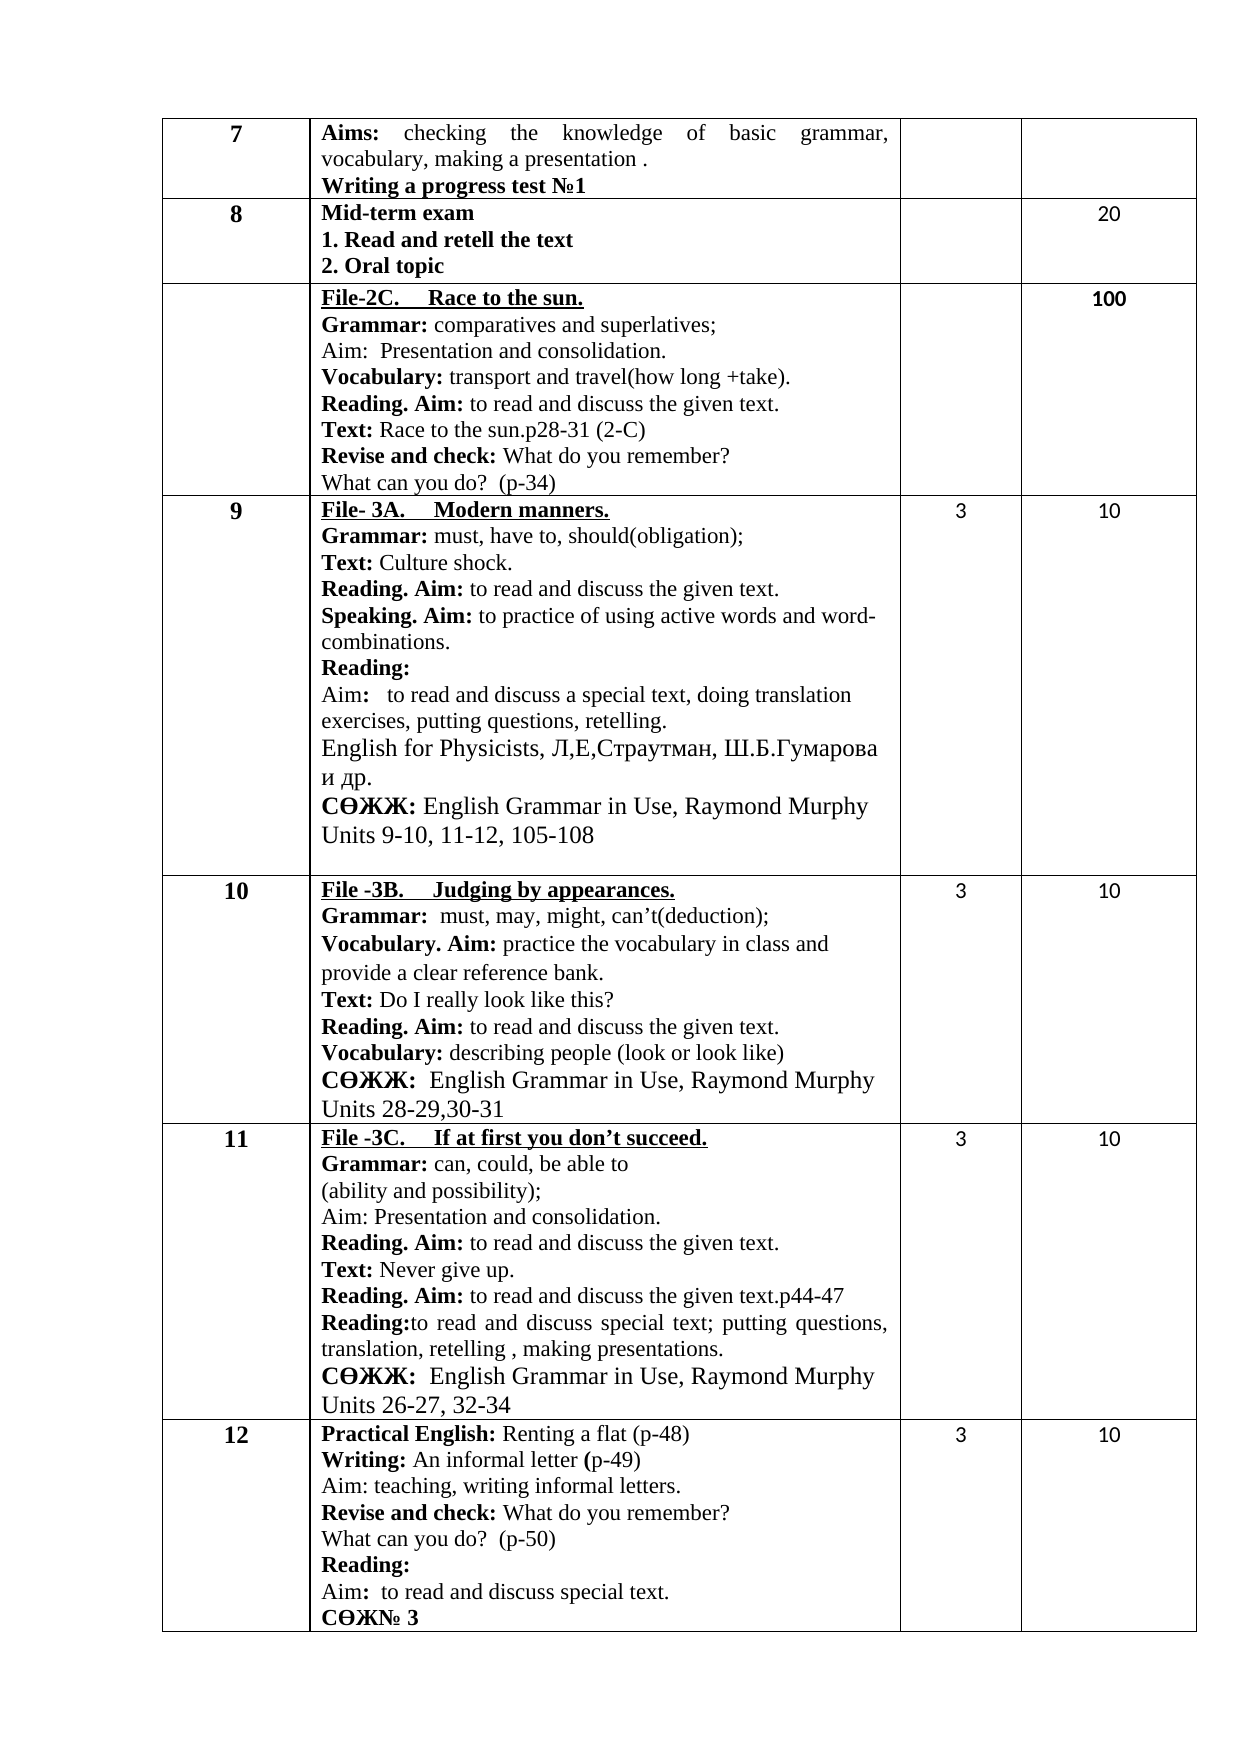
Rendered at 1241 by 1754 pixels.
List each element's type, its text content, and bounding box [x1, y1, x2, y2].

table_cell [901, 284, 1021, 495]
table_cell 10 [163, 876, 309, 1123]
table_cell 9 [163, 496, 309, 875]
table_cell [901, 199, 1021, 283]
table_cell 3 [901, 876, 1021, 1123]
table_cell File -3B. Judging by appearances. Grammar: must, may, might, can’t(deduction); Vocabulary. Aim: practice the vocabulary in class and provide a clear reference bank. Text: Do I really look like this? Reading. Aim: to read and discuss the given text. Vocabulary: describing people (look or look like) СӨЖЖ: English Grammar in Use, Raymond Murphy Units 28-29,30-31 [311, 876, 900, 1123]
table_cell Mid-term exam 1. Read and retell the text 2. Oral topic [311, 199, 900, 283]
table_cell File -3C. If at first you don’t succeed. Grammar: can, could, be able to (ability and possibility); Aim: Presentation and consolidation. Reading. Aim: to read and discuss the given text. Text: Never give up. Reading. Aim: to read and discuss the given text.p44-47 Reading:to read and discuss special text; putting questions, translation, retelling , making presentations. СӨЖЖ: English Grammar in Use, Raymond Murphy Units 26-27, 32-34 [311, 1124, 900, 1419]
table_cell 10 [1022, 1124, 1196, 1419]
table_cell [311, 1420, 900, 1631]
table_cell 12 [163, 1420, 309, 1631]
table_cell Aims: checking the knowledge of basic grammar, vocabulary, making a presentation . Writing a progress test №1 [311, 119, 900, 198]
table_cell 10 [1022, 1420, 1196, 1631]
table_cell 11 [163, 1124, 309, 1419]
table_cell [163, 284, 309, 495]
table_cell 10 [1022, 496, 1196, 875]
table_cell 3 [901, 496, 1021, 875]
table_cell 3 [901, 1420, 1021, 1631]
table_cell [901, 119, 1021, 198]
table_cell File-2C. Race to the sun. Grammar: comparatives and superlatives; Aim: Presentation and consolidation. Vocabulary: transport and travel(how long +take). Reading. Aim: to read and discuss the given text. Text: Race to the sun.p28-31 (2-C) Revise and check: What do you remember? What can you do? (p-34) [311, 284, 900, 495]
table_cell 3 [901, 1124, 1021, 1419]
table_cell 8 [163, 199, 309, 283]
table_cell [1022, 119, 1196, 198]
table_cell File- 3A. Modern manners. Grammar: must, have to, should(obligation); Text: Culture shock. Reading. Aim: to read and discuss the given text. Speaking. Aim: to practice of using active words and word-combinations. Reading: Aim: to read and discuss a special text, doing translation exercises, putting questions, retelling. English for Physicists, Л,Е,Cтраутман, Ш.Б.Гумарова и др. СӨЖЖ: English Grammar in Use, Raymond Murphy Units 9-10, 11-12, 105-108 [311, 496, 900, 875]
table_cell 7 [163, 119, 309, 198]
table_cell 10 [1022, 876, 1196, 1123]
table_cell 20 [1022, 199, 1196, 283]
table_cell 100 [1022, 284, 1196, 495]
